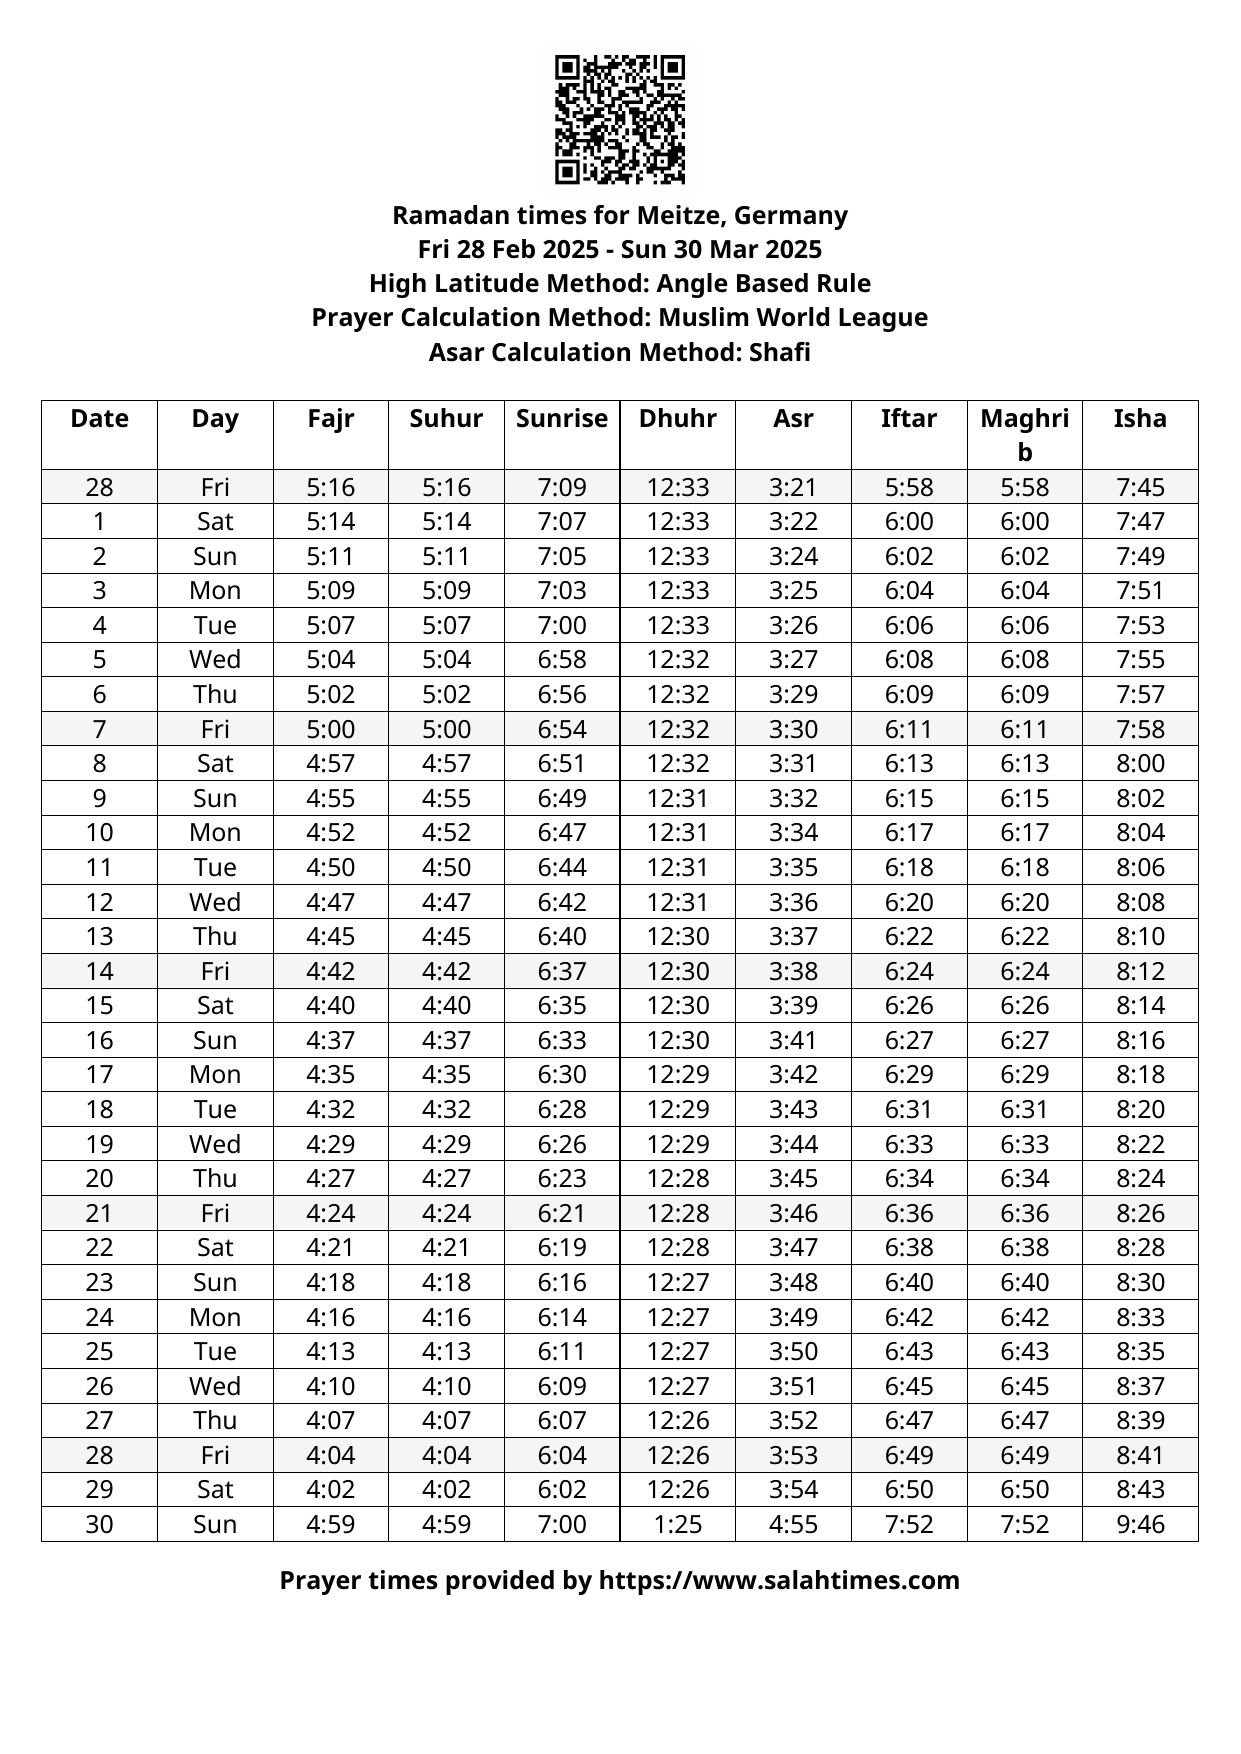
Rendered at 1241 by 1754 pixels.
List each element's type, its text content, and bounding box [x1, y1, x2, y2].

table_cell 4:32 [389, 1092, 504, 1126]
table_cell Fri [158, 1196, 273, 1229]
text Prayer times provided by https://www.salahtimes.com [42, 1563, 1198, 1597]
table_cell 8:28 [1083, 1231, 1198, 1264]
table_cell 5:04 [389, 643, 504, 676]
table_cell 7:00 [505, 1507, 619, 1541]
table_header Day [158, 401, 273, 469]
table_cell 18 [42, 1092, 157, 1126]
table_cell 6:22 [968, 919, 1082, 953]
table_cell 6:19 [505, 1231, 619, 1264]
table_cell 4:50 [274, 850, 388, 884]
table_cell 4:45 [389, 919, 504, 953]
table_cell 4:42 [389, 954, 504, 987]
table_cell 12:32 [621, 677, 735, 711]
table_cell 8:39 [1083, 1404, 1198, 1437]
table_cell 6:35 [505, 989, 619, 1022]
table_cell 8:35 [1083, 1334, 1198, 1368]
table_cell 6:06 [968, 608, 1082, 642]
table_cell 3:44 [736, 1127, 851, 1160]
table_cell 8:16 [1083, 1023, 1198, 1057]
table_cell 3:38 [736, 954, 851, 987]
table_cell 5:09 [274, 574, 388, 607]
table_cell 6:26 [968, 989, 1082, 1022]
table_cell 27 [42, 1404, 157, 1437]
table_header Iftar [852, 401, 967, 469]
table_cell 24 [42, 1300, 157, 1333]
table_cell 4:32 [274, 1092, 388, 1126]
table_cell 3:36 [736, 885, 851, 918]
text Ramadan times for Meitze, Germany [42, 198, 1198, 232]
table_header Dhuhr [621, 401, 735, 469]
table_cell 16 [42, 1023, 157, 1057]
table_cell 13 [42, 919, 157, 953]
table_cell 5:07 [274, 608, 388, 642]
table_cell 12:32 [621, 643, 735, 676]
table_cell 3:48 [736, 1265, 851, 1299]
table_cell 6:49 [852, 1438, 967, 1472]
table_cell 22 [42, 1231, 157, 1264]
table_cell 12:28 [621, 1161, 735, 1195]
table_cell 12:27 [621, 1369, 735, 1402]
table_cell 12:33 [621, 539, 735, 572]
table_cell 4:13 [274, 1334, 388, 1368]
table_cell 5 [42, 643, 157, 676]
table_cell 12:31 [621, 781, 735, 814]
table_cell 6:30 [505, 1058, 619, 1091]
table_cell 4:45 [274, 919, 388, 953]
table_cell 11 [42, 850, 157, 884]
table_cell 12:33 [621, 574, 735, 607]
table_cell 6:37 [505, 954, 619, 987]
table_cell Fri [158, 1438, 273, 1472]
table_cell 12:30 [621, 954, 735, 987]
table_cell 8:33 [1083, 1300, 1198, 1333]
table_cell 1:25 [621, 1507, 735, 1541]
table_cell Fri [158, 470, 273, 503]
table_cell 3:31 [736, 746, 851, 780]
table_cell 3:54 [736, 1473, 851, 1506]
table_header Fajr [274, 401, 388, 469]
table_cell 12:31 [621, 850, 735, 884]
table_cell 6:42 [505, 885, 619, 918]
table_cell Sun [158, 781, 273, 814]
table_cell 6:38 [968, 1231, 1082, 1264]
table_cell 3:41 [736, 1023, 851, 1057]
table_cell 15 [42, 989, 157, 1022]
table_cell 6:02 [968, 539, 1082, 572]
table_cell 6:11 [852, 712, 967, 745]
table_cell 6:50 [852, 1473, 967, 1506]
table_cell 6:17 [852, 816, 967, 849]
table_cell 30 [42, 1507, 157, 1541]
table_cell 3:39 [736, 989, 851, 1022]
table_cell 6:34 [968, 1161, 1082, 1195]
table_cell 7:51 [1083, 574, 1198, 607]
table_cell 6:09 [505, 1369, 619, 1402]
table_cell 4:37 [389, 1023, 504, 1057]
table_cell 6:50 [968, 1473, 1082, 1506]
table_cell 6:17 [968, 816, 1082, 849]
table_cell 5:00 [389, 712, 504, 745]
table_cell 8:41 [1083, 1438, 1198, 1472]
table_cell 12:27 [621, 1265, 735, 1299]
table_cell 5:16 [389, 470, 504, 503]
table_cell 3 [42, 574, 157, 607]
table_cell 4:35 [389, 1058, 504, 1091]
table_cell 5:02 [389, 677, 504, 711]
text Fri 28 Feb 2025 - Sun 30 Mar 2025 [42, 232, 1198, 266]
table_cell 6:47 [968, 1404, 1082, 1437]
table_cell 8:24 [1083, 1161, 1198, 1195]
table_cell 7:07 [505, 504, 619, 538]
table_cell 6:11 [505, 1334, 619, 1368]
table_cell 6:49 [968, 1438, 1082, 1472]
table_cell 6:00 [852, 504, 967, 538]
table_cell 6:13 [968, 746, 1082, 780]
table_cell 6:36 [968, 1196, 1082, 1229]
table_cell 28 [42, 470, 157, 503]
table_cell 6:33 [505, 1023, 619, 1057]
table_cell 6:02 [852, 539, 967, 572]
table_cell 7:47 [1083, 504, 1198, 538]
table_cell 8:37 [1083, 1369, 1198, 1402]
table_cell 6:40 [505, 919, 619, 953]
table_cell 4:35 [274, 1058, 388, 1091]
table_cell 6:29 [852, 1058, 967, 1091]
table_cell 6:26 [852, 989, 967, 1022]
table_header Maghrib [968, 401, 1082, 469]
table_cell 6:04 [505, 1438, 619, 1472]
table_cell 12:29 [621, 1092, 735, 1126]
table_cell 6:04 [968, 574, 1082, 607]
table_cell 6:51 [505, 746, 619, 780]
table_cell 3:30 [736, 712, 851, 745]
table_cell Fri [158, 954, 273, 987]
table_cell 3:29 [736, 677, 851, 711]
table_cell Fri [158, 712, 273, 745]
table_cell 6:23 [505, 1161, 619, 1195]
table_cell 5:02 [274, 677, 388, 711]
table_cell 12:33 [621, 470, 735, 503]
table_cell 12:31 [621, 885, 735, 918]
table_cell Thu [158, 919, 273, 953]
table_cell 7:52 [968, 1507, 1082, 1541]
table_cell 5:58 [968, 470, 1082, 503]
table_cell 6:47 [852, 1404, 967, 1437]
table_cell 7:05 [505, 539, 619, 572]
table_cell 4:42 [274, 954, 388, 987]
table_cell 6:16 [505, 1265, 619, 1299]
table_cell 14 [42, 954, 157, 987]
table_cell 4:18 [274, 1265, 388, 1299]
table_cell 6:40 [968, 1265, 1082, 1299]
table_cell 5:07 [389, 608, 504, 642]
table_cell 6:44 [505, 850, 619, 884]
table_cell 3:21 [736, 470, 851, 503]
table_cell 10 [42, 816, 157, 849]
table_cell 7:52 [852, 1507, 967, 1541]
table_cell 4:18 [389, 1265, 504, 1299]
table_cell Tue [158, 1092, 273, 1126]
table_cell 6:33 [852, 1127, 967, 1160]
table_cell 7 [42, 712, 157, 745]
table_cell 6:08 [852, 643, 967, 676]
table_cell 5:14 [274, 504, 388, 538]
table_cell 4:13 [389, 1334, 504, 1368]
table_cell 6:27 [852, 1023, 967, 1057]
table_cell Sun [158, 1265, 273, 1299]
table_cell Tue [158, 608, 273, 642]
table_cell 6:27 [968, 1023, 1082, 1057]
table_cell 6:33 [968, 1127, 1082, 1160]
table_cell 12 [42, 885, 157, 918]
table_cell 7:58 [1083, 712, 1198, 745]
table_cell 4:59 [389, 1507, 504, 1541]
table_cell 17 [42, 1058, 157, 1091]
table_cell 3:43 [736, 1092, 851, 1126]
table_cell 12:26 [621, 1438, 735, 1472]
table_header Sunrise [505, 401, 619, 469]
table_cell 8 [42, 746, 157, 780]
table_cell 6:45 [968, 1369, 1082, 1402]
table_cell 12:32 [621, 746, 735, 780]
table_cell Sun [158, 1023, 273, 1057]
table_cell Mon [158, 574, 273, 607]
table_cell Wed [158, 1369, 273, 1402]
table_cell 9 [42, 781, 157, 814]
table_cell Thu [158, 1161, 273, 1195]
table_cell 4:04 [389, 1438, 504, 1472]
table_cell 6:22 [852, 919, 967, 953]
table_cell 12:28 [621, 1196, 735, 1229]
table_cell 6:02 [505, 1473, 619, 1506]
table_cell 4:50 [389, 850, 504, 884]
table_cell 3:22 [736, 504, 851, 538]
table_cell 12:27 [621, 1334, 735, 1368]
table_cell 8:12 [1083, 954, 1198, 987]
table_cell 12:32 [621, 712, 735, 745]
table_cell 3:46 [736, 1196, 851, 1229]
table_cell 4:21 [389, 1231, 504, 1264]
table_cell Wed [158, 643, 273, 676]
table_cell 4:37 [274, 1023, 388, 1057]
table_cell 4:07 [389, 1404, 504, 1437]
table_cell 4:10 [274, 1369, 388, 1402]
table_cell 5:14 [389, 504, 504, 538]
table_cell 6:08 [968, 643, 1082, 676]
table_header Date [42, 401, 157, 469]
text Prayer Calculation Method: Muslim World League [42, 300, 1198, 334]
table_cell 4:16 [274, 1300, 388, 1333]
table_cell 4:10 [389, 1369, 504, 1402]
table_cell 9:46 [1083, 1507, 1198, 1541]
table_cell 6:20 [852, 885, 967, 918]
table_cell 5:16 [274, 470, 388, 503]
table_cell 6:00 [968, 504, 1082, 538]
table_cell 3:51 [736, 1369, 851, 1402]
table_cell 6:31 [852, 1092, 967, 1126]
table_cell 2 [42, 539, 157, 572]
table_cell 8:10 [1083, 919, 1198, 953]
table_cell 5:11 [274, 539, 388, 572]
table_cell 6:14 [505, 1300, 619, 1333]
table_cell 4:55 [389, 781, 504, 814]
table_cell Mon [158, 1300, 273, 1333]
table_cell 5:11 [389, 539, 504, 572]
table_cell 8:20 [1083, 1092, 1198, 1126]
table_cell 3:53 [736, 1438, 851, 1472]
table_cell 6:18 [852, 850, 967, 884]
table_cell 4:52 [389, 816, 504, 849]
table_cell 4:24 [389, 1196, 504, 1229]
table_cell 4:02 [389, 1473, 504, 1506]
table_cell 4:24 [274, 1196, 388, 1229]
table_cell 8:02 [1083, 781, 1198, 814]
table_cell 6:15 [968, 781, 1082, 814]
table_cell 12:30 [621, 919, 735, 953]
table_cell 8:04 [1083, 816, 1198, 849]
table_cell 6:34 [852, 1161, 967, 1195]
text Asar Calculation Method: Shafi [42, 334, 1198, 368]
table_cell 7:57 [1083, 677, 1198, 711]
table_cell 6:13 [852, 746, 967, 780]
table_cell 12:26 [621, 1473, 735, 1506]
table_cell 4:59 [274, 1507, 388, 1541]
table_cell 6:45 [852, 1369, 967, 1402]
table_cell 4:55 [736, 1507, 851, 1541]
table_cell 8:08 [1083, 885, 1198, 918]
table_cell 4:29 [389, 1127, 504, 1160]
table_cell 6:09 [852, 677, 967, 711]
table_cell 6:58 [505, 643, 619, 676]
table_cell 6:09 [968, 677, 1082, 711]
table_cell Tue [158, 850, 273, 884]
table_cell 6:56 [505, 677, 619, 711]
table_cell 6:31 [968, 1092, 1082, 1126]
table_cell 7:45 [1083, 470, 1198, 503]
text High Latitude Method: Angle Based Rule [42, 266, 1198, 300]
table_cell 3:45 [736, 1161, 851, 1195]
table_cell Wed [158, 1127, 273, 1160]
table_cell 25 [42, 1334, 157, 1368]
table_cell 1 [42, 504, 157, 538]
table_cell Sat [158, 746, 273, 780]
table_cell 21 [42, 1196, 157, 1229]
picture [542, 41, 699, 198]
table_cell 8:22 [1083, 1127, 1198, 1160]
table_cell 6:43 [968, 1334, 1082, 1368]
table_cell 4:21 [274, 1231, 388, 1264]
table_cell 8:06 [1083, 850, 1198, 884]
table_cell 3:27 [736, 643, 851, 676]
table_cell Tue [158, 1334, 273, 1368]
table_cell 12:31 [621, 816, 735, 849]
table_cell 7:55 [1083, 643, 1198, 676]
table_cell 6:04 [852, 574, 967, 607]
table_cell 3:47 [736, 1231, 851, 1264]
table_cell Sat [158, 989, 273, 1022]
table_cell Sat [158, 504, 273, 538]
table_cell 4:52 [274, 816, 388, 849]
table_cell 3:34 [736, 816, 851, 849]
table_cell 4:47 [274, 885, 388, 918]
table_cell 28 [42, 1438, 157, 1472]
table_cell 4:16 [389, 1300, 504, 1333]
table_cell 12:29 [621, 1127, 735, 1160]
table_cell 8:30 [1083, 1265, 1198, 1299]
table_cell 6:24 [968, 954, 1082, 987]
table_cell 6:07 [505, 1404, 619, 1437]
table_cell 6:15 [852, 781, 967, 814]
table_header Suhur [389, 401, 504, 469]
table_cell 7:49 [1083, 539, 1198, 572]
table_cell 3:49 [736, 1300, 851, 1333]
table_cell 3:50 [736, 1334, 851, 1368]
table_cell 4:07 [274, 1404, 388, 1437]
table_cell 7:00 [505, 608, 619, 642]
table_cell 23 [42, 1265, 157, 1299]
table_cell 4:57 [274, 746, 388, 780]
table_cell 3:26 [736, 608, 851, 642]
table_cell 6:43 [852, 1334, 967, 1368]
table_cell 6:49 [505, 781, 619, 814]
table_cell 12:30 [621, 1023, 735, 1057]
table_cell 6:38 [852, 1231, 967, 1264]
table_cell 12:33 [621, 504, 735, 538]
table_cell 6:54 [505, 712, 619, 745]
table_cell 8:14 [1083, 989, 1198, 1022]
table_cell Thu [158, 1404, 273, 1437]
table_cell 3:42 [736, 1058, 851, 1091]
table_cell 4:40 [389, 989, 504, 1022]
table_cell 4:02 [274, 1473, 388, 1506]
table_cell 4:40 [274, 989, 388, 1022]
table_cell 29 [42, 1473, 157, 1506]
table_cell 5:04 [274, 643, 388, 676]
table_cell 5:09 [389, 574, 504, 607]
table_cell 4 [42, 608, 157, 642]
table_cell Sat [158, 1231, 273, 1264]
table_cell 4:27 [274, 1161, 388, 1195]
table_cell 12:30 [621, 989, 735, 1022]
table_cell 3:32 [736, 781, 851, 814]
table_cell 3:25 [736, 574, 851, 607]
table_cell 6:40 [852, 1265, 967, 1299]
table_cell 6:21 [505, 1196, 619, 1229]
table_cell 3:37 [736, 919, 851, 953]
table_cell Sun [158, 539, 273, 572]
table_cell Sun [158, 1507, 273, 1541]
table_cell 3:35 [736, 850, 851, 884]
table_cell Mon [158, 816, 273, 849]
table_cell 19 [42, 1127, 157, 1160]
table_cell 12:26 [621, 1404, 735, 1437]
table_cell 26 [42, 1369, 157, 1402]
table_cell 4:47 [389, 885, 504, 918]
table_cell 8:00 [1083, 746, 1198, 780]
table_cell 12:33 [621, 608, 735, 642]
table_cell 6:42 [852, 1300, 967, 1333]
table_cell Mon [158, 1058, 273, 1091]
table_cell 8:18 [1083, 1058, 1198, 1091]
table_cell 6:26 [505, 1127, 619, 1160]
table_cell 8:26 [1083, 1196, 1198, 1229]
table_cell 7:53 [1083, 608, 1198, 642]
table_cell 6:36 [852, 1196, 967, 1229]
table_cell 4:27 [389, 1161, 504, 1195]
table_cell 6 [42, 677, 157, 711]
table_cell 6:42 [968, 1300, 1082, 1333]
table_cell 4:29 [274, 1127, 388, 1160]
table_cell 6:29 [968, 1058, 1082, 1091]
table_cell 6:11 [968, 712, 1082, 745]
table_cell Wed [158, 885, 273, 918]
table_header Isha [1083, 401, 1198, 469]
table_cell 6:18 [968, 850, 1082, 884]
table_cell 5:00 [274, 712, 388, 745]
table_cell 4:04 [274, 1438, 388, 1472]
table_cell 6:47 [505, 816, 619, 849]
table_cell 6:20 [968, 885, 1082, 918]
table_cell 12:27 [621, 1300, 735, 1333]
table_cell 7:03 [505, 574, 619, 607]
table_cell 4:57 [389, 746, 504, 780]
table_cell 12:28 [621, 1231, 735, 1264]
table_cell Thu [158, 677, 273, 711]
table_cell 4:55 [274, 781, 388, 814]
table_cell 3:24 [736, 539, 851, 572]
table_cell Sat [158, 1473, 273, 1506]
table_cell 6:28 [505, 1092, 619, 1126]
table_cell 7:09 [505, 470, 619, 503]
table_cell 12:29 [621, 1058, 735, 1091]
table_cell 6:06 [852, 608, 967, 642]
table_cell 5:58 [852, 470, 967, 503]
table_cell 8:43 [1083, 1473, 1198, 1506]
table_header Asr [736, 401, 851, 469]
table_cell 6:24 [852, 954, 967, 987]
table_cell 3:52 [736, 1404, 851, 1437]
table_cell 20 [42, 1161, 157, 1195]
